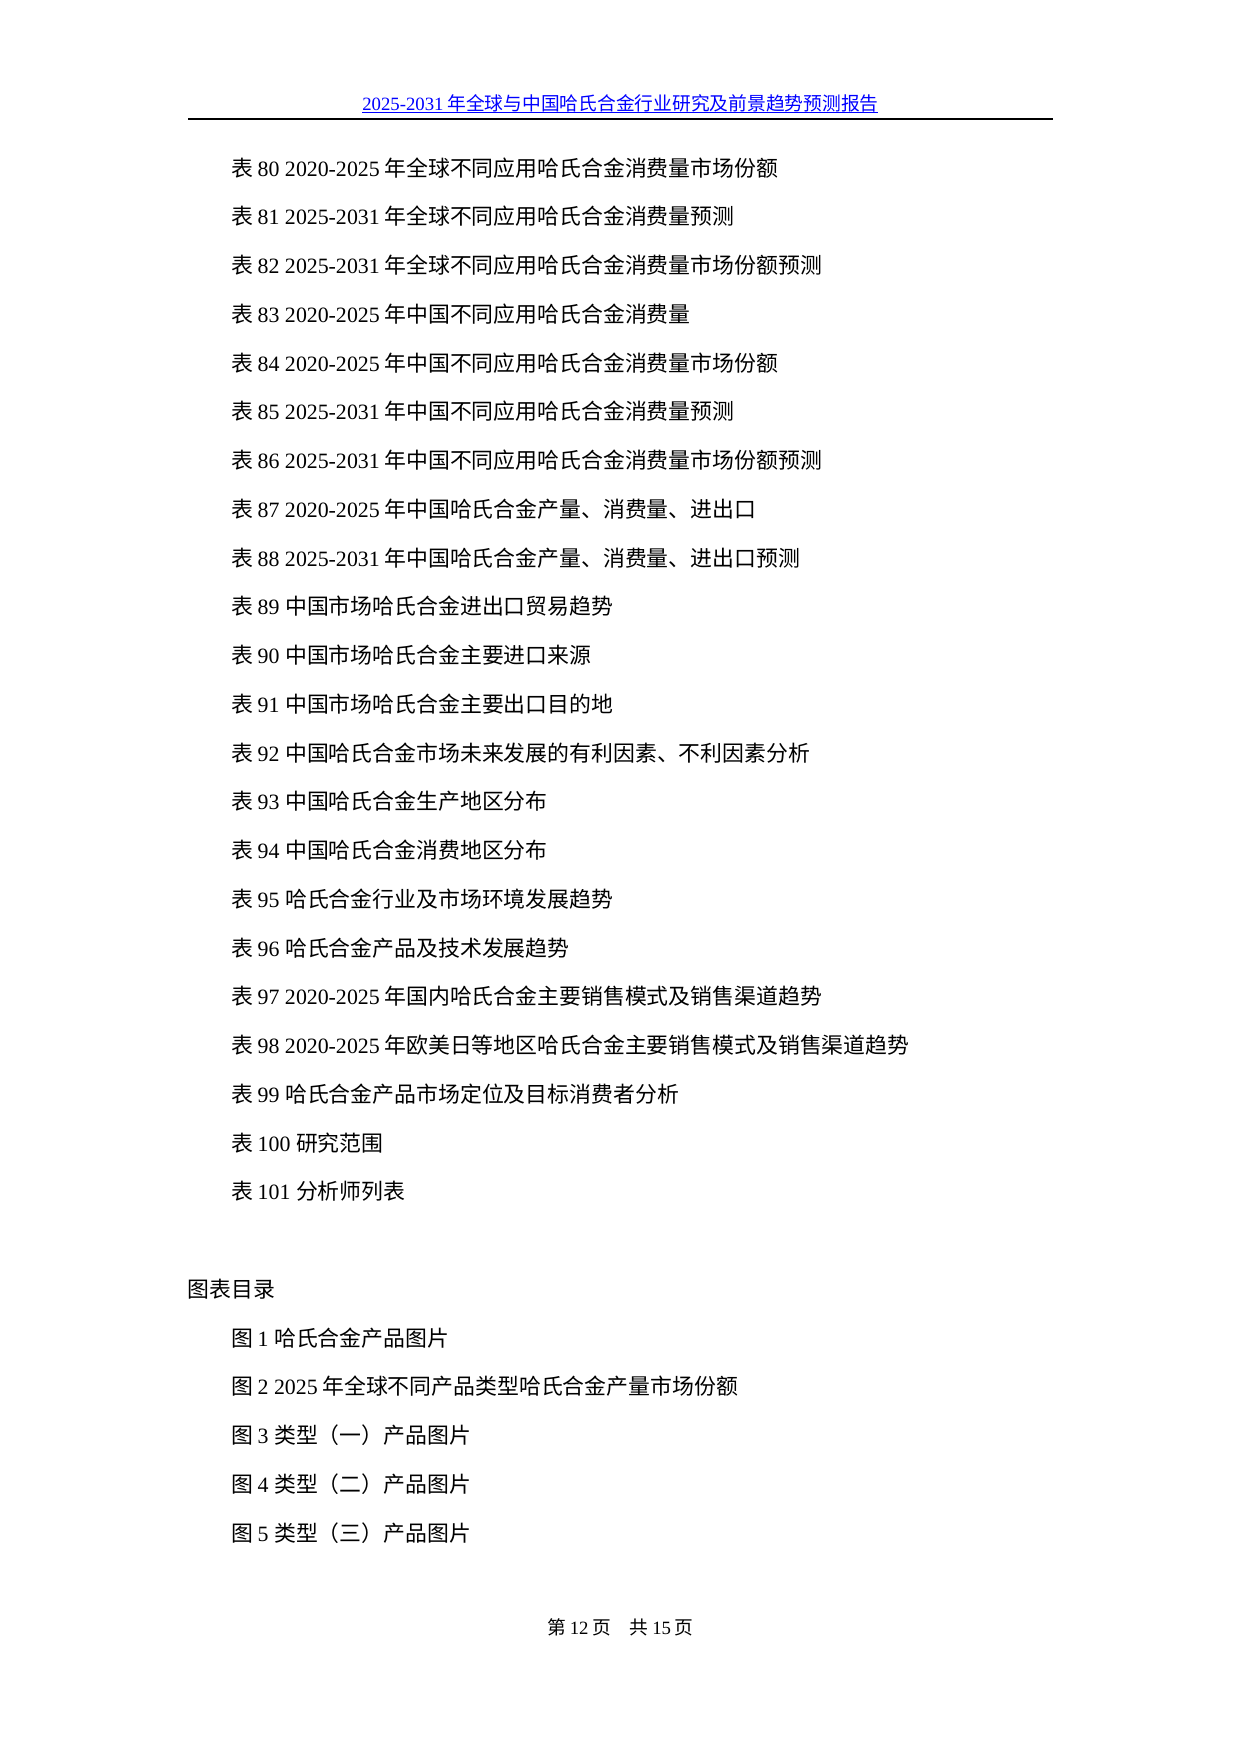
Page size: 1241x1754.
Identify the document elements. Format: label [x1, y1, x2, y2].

text [187, 150, 1053, 1548]
